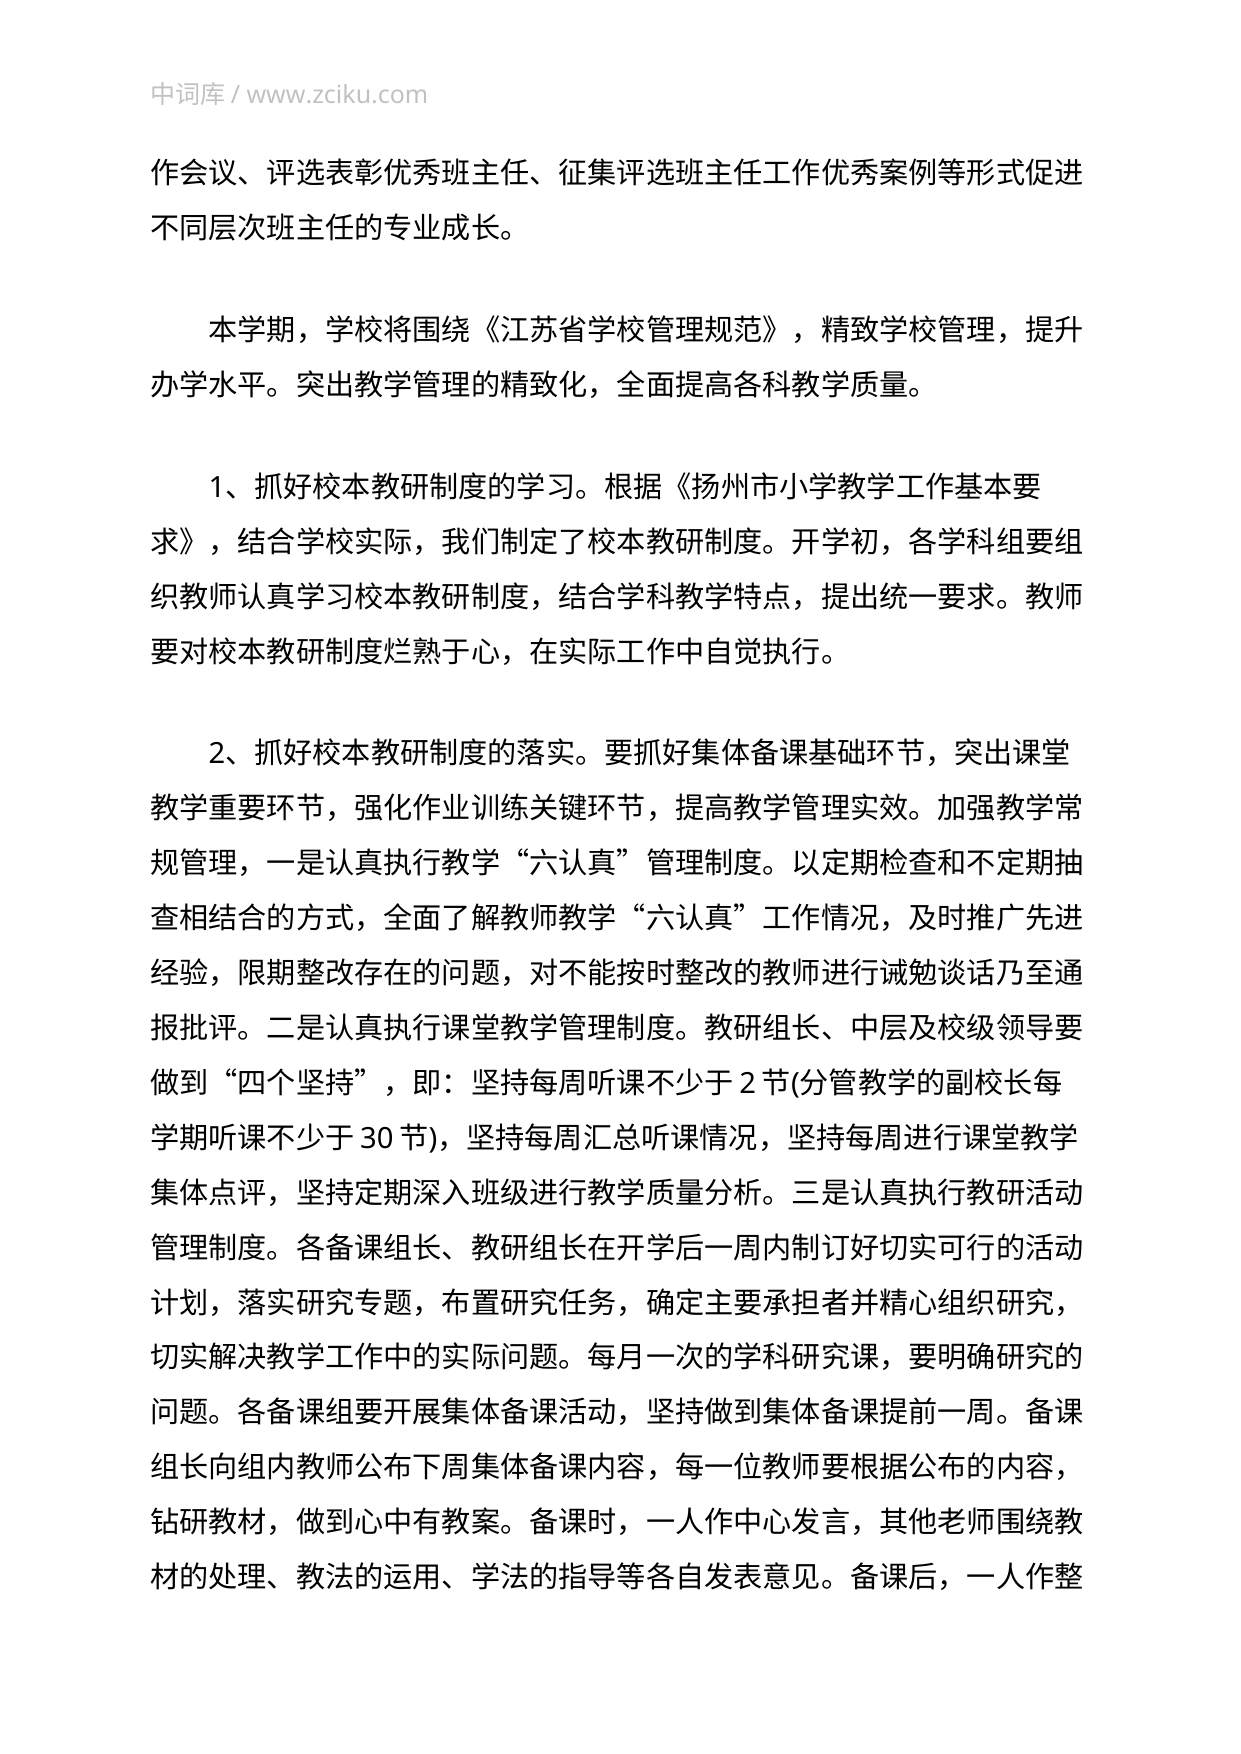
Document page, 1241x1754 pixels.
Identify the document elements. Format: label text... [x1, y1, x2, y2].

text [150, 730, 1090, 1596]
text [150, 150, 1090, 247]
text 1、抓好校本教研制度的学习。根据《扬州市小学教学工作基本要求》，结合学校实际，我们制定了校本教研制度。开学初，各学科组要组织教师认真学习校本教研制度，结合学科教学特点，提出统一要求。教师要对校本教研制度烂熟于心，在实际工作中自觉执行。 [150, 463, 1090, 670]
text 本学期，学校将围绕《江苏省学校管理规范》，精致学校管理，提升办学水平。突出教学管理的精致化，全面提高各科教学质量。 [150, 307, 1090, 404]
